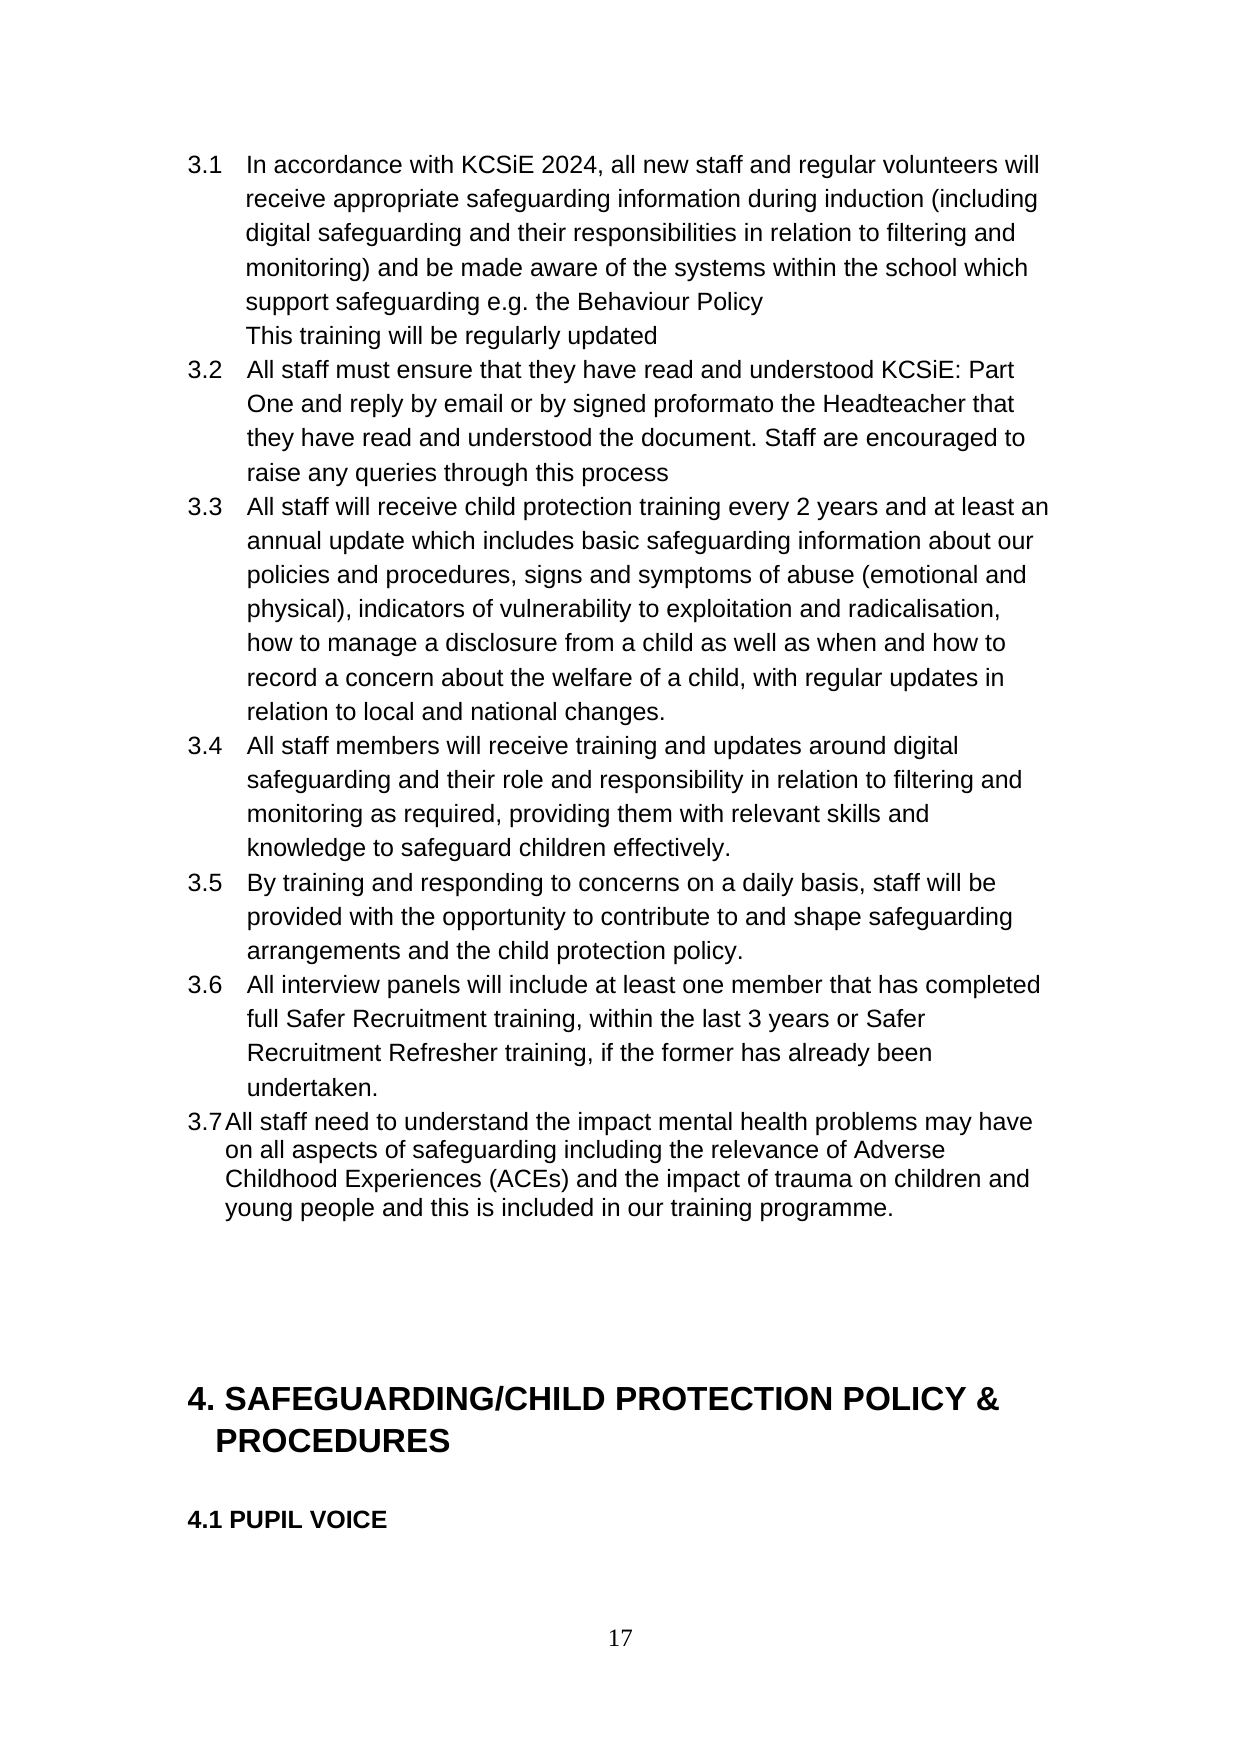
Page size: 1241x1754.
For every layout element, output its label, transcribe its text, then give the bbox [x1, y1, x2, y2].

list All staff members will receive training and updates around digital safeguarding and their role and responsibility in relation to filtering and monitoring as required, providing them with relevant skills and knowledge to safeguard children effectively. [187, 731, 1053, 862]
text 4.1 PUPIL VOICE [187, 1505, 1053, 1534]
text receive appropriate safeguarding information during induction (including digital safeguarding and their responsibilities in relation to filtering and monitoring) and be made aware of the systems within the school which support safeguarding e.g. the Behaviour Policy [245, 184, 1053, 315]
list By training and responding to concerns on a daily basis, staff will be provided with the opportunity to contribute to and shape safeguarding arrangements and the child protection policy. [187, 867, 1053, 964]
list All staff need to understand the impact mental health problems may have on all aspects of safeguarding including the relevance of Adverse Childhood Experiences (ACEs) and the impact of trauma on children and young people and this is included in our training programme. [187, 1107, 1053, 1222]
list All staff will receive child protection training every 2 years and at least an annual update which includes basic safeguarding information about our policies and procedures, signs and symptoms of abuse (emotional and physical), indicators of vulnerability to exploitation and radicalisation, how to manage a disclosure from a child as well as when and how to record a concern about the welfare of a child, with regular updates in relation to local and national changes. [187, 492, 1053, 725]
list In accordance with KCSiE 2024, all new staff and regular volunteers will [187, 150, 1053, 179]
list All interview panels will include at least one member that has completed full Safer Recruitment training, within the last 3 years or Safer Recruitment Refresher training, if the former has already been undertaken. [187, 970, 1053, 1101]
list All staff must ensure that they have read and understood KCSiE: Part One and reply by email or by signed proformato the Headteacher that they have read and understood the document. Staff are encouraged to raise any queries through this process [187, 355, 1053, 486]
text This training will be regularly updated [245, 321, 1053, 349]
text 4. SAFEGUARDING/CHILD PROTECTION POLICY & [187, 1379, 1053, 1417]
text PROCEDURES [187, 1421, 1053, 1459]
